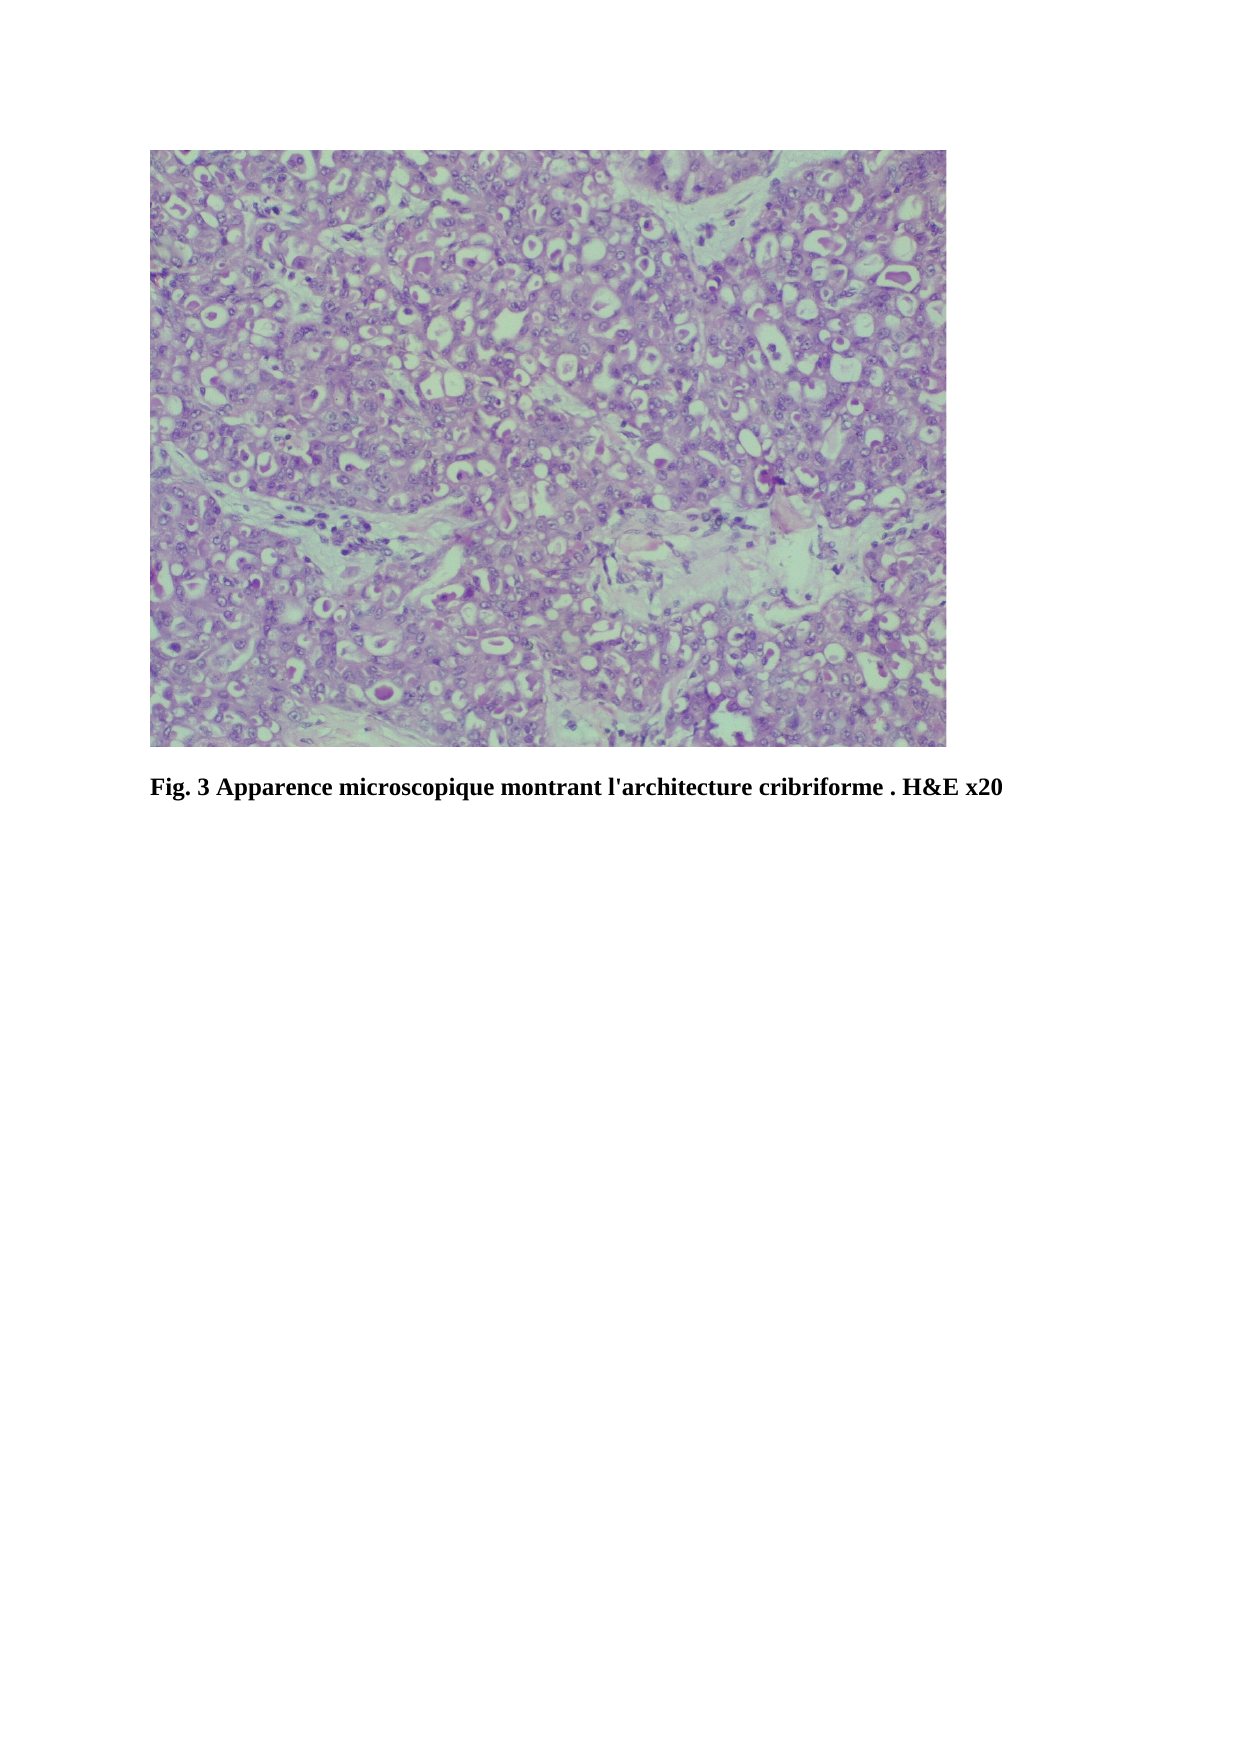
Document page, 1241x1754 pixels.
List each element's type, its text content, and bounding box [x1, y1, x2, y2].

text Fig. 3 Apparence microscopique montrant l'architecture cribriforme . H&E x20 [150, 772, 1090, 801]
picture [150, 150, 947, 747]
